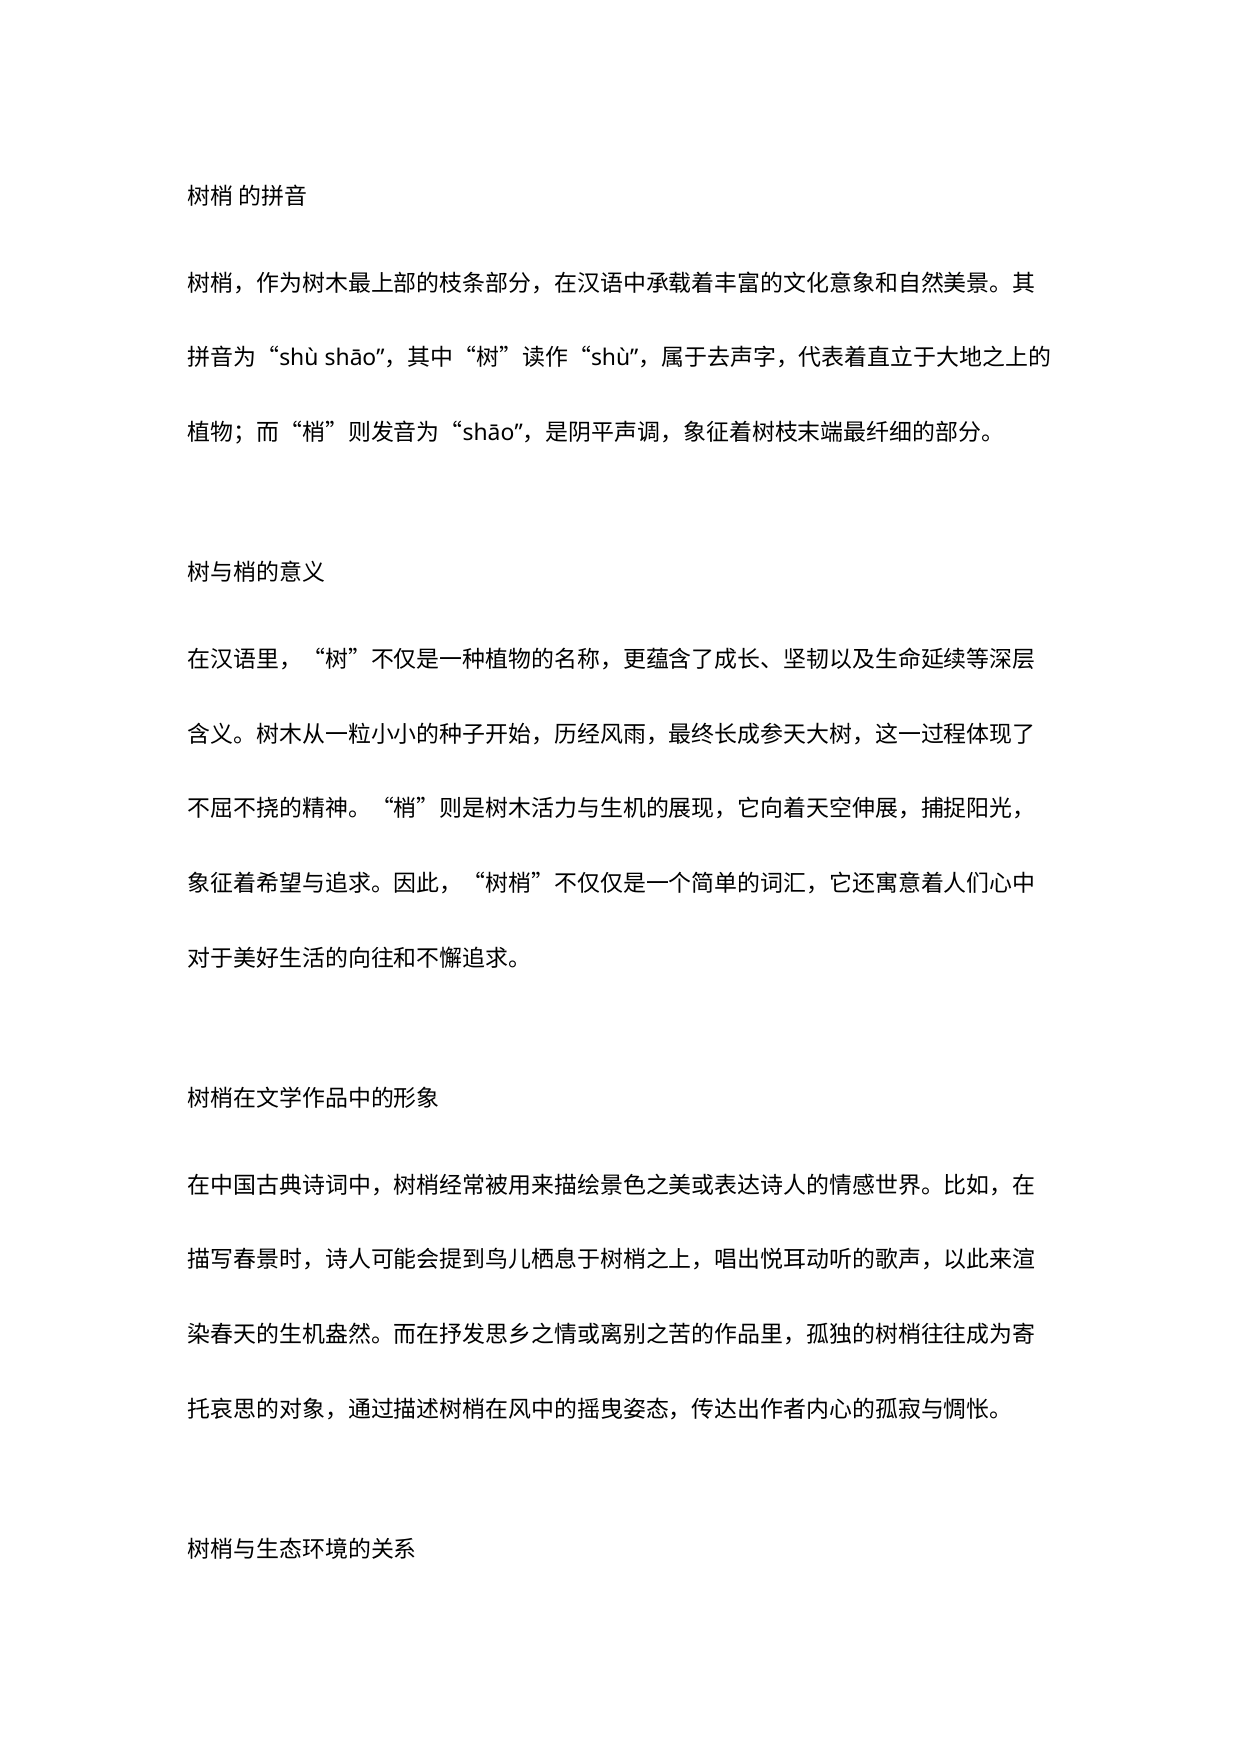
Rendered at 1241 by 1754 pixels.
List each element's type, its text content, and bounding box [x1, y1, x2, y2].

text 树梢，作为树木最上部的枝条部分，在汉语中承载着丰富的文化意象和自然美景。其拼音为“shù shāo”，其中“树”读作“shù”，属于去声字，代表着直立于大地之上的植物；而“梢”则发音为“shāo”，是阴平声调，象征着树枝末端最纤细的部分。 [187, 248, 1053, 463]
text 在汉语里，“树”不仅是一种植物的名称，更蕴含了成长、坚韧以及生命延续等深层含义。树木从一粒小小的种子开始，历经风雨，最终长成参天大树，这一过程体现了不屈不挠的精神。“梢”则是树木活力与生机的展现，它向着天空伸展，捕捉阳光，象征着希望与追求。因此，“树梢”不仅仅是一个简单的词汇，它还寓意着人们心中对于美好生活的向往和不懈追求。 [187, 625, 1053, 989]
text 树与梢的意义 [187, 538, 1053, 603]
text 在中国古典诗词中，树梢经常被用来描绘景色之美或表达诗人的情感世界。比如，在描写春景时，诗人可能会提到鸟儿栖息于树梢之上，唱出悦耳动听的歌声，以此来渲染春天的生机盎然。而在抒发思乡之情或离别之苦的作品里，孤独的树梢往往成为寄托哀思的对象，通过描述树梢在风中的摇曳姿态，传达出作者内心的孤寂与惆怅。 [187, 1151, 1053, 1440]
text 树梢 的拼音 [187, 162, 1053, 227]
text 树梢与生态环境的关系 [187, 1515, 1053, 1580]
text 树梢在文学作品中的形象 [187, 1064, 1053, 1129]
